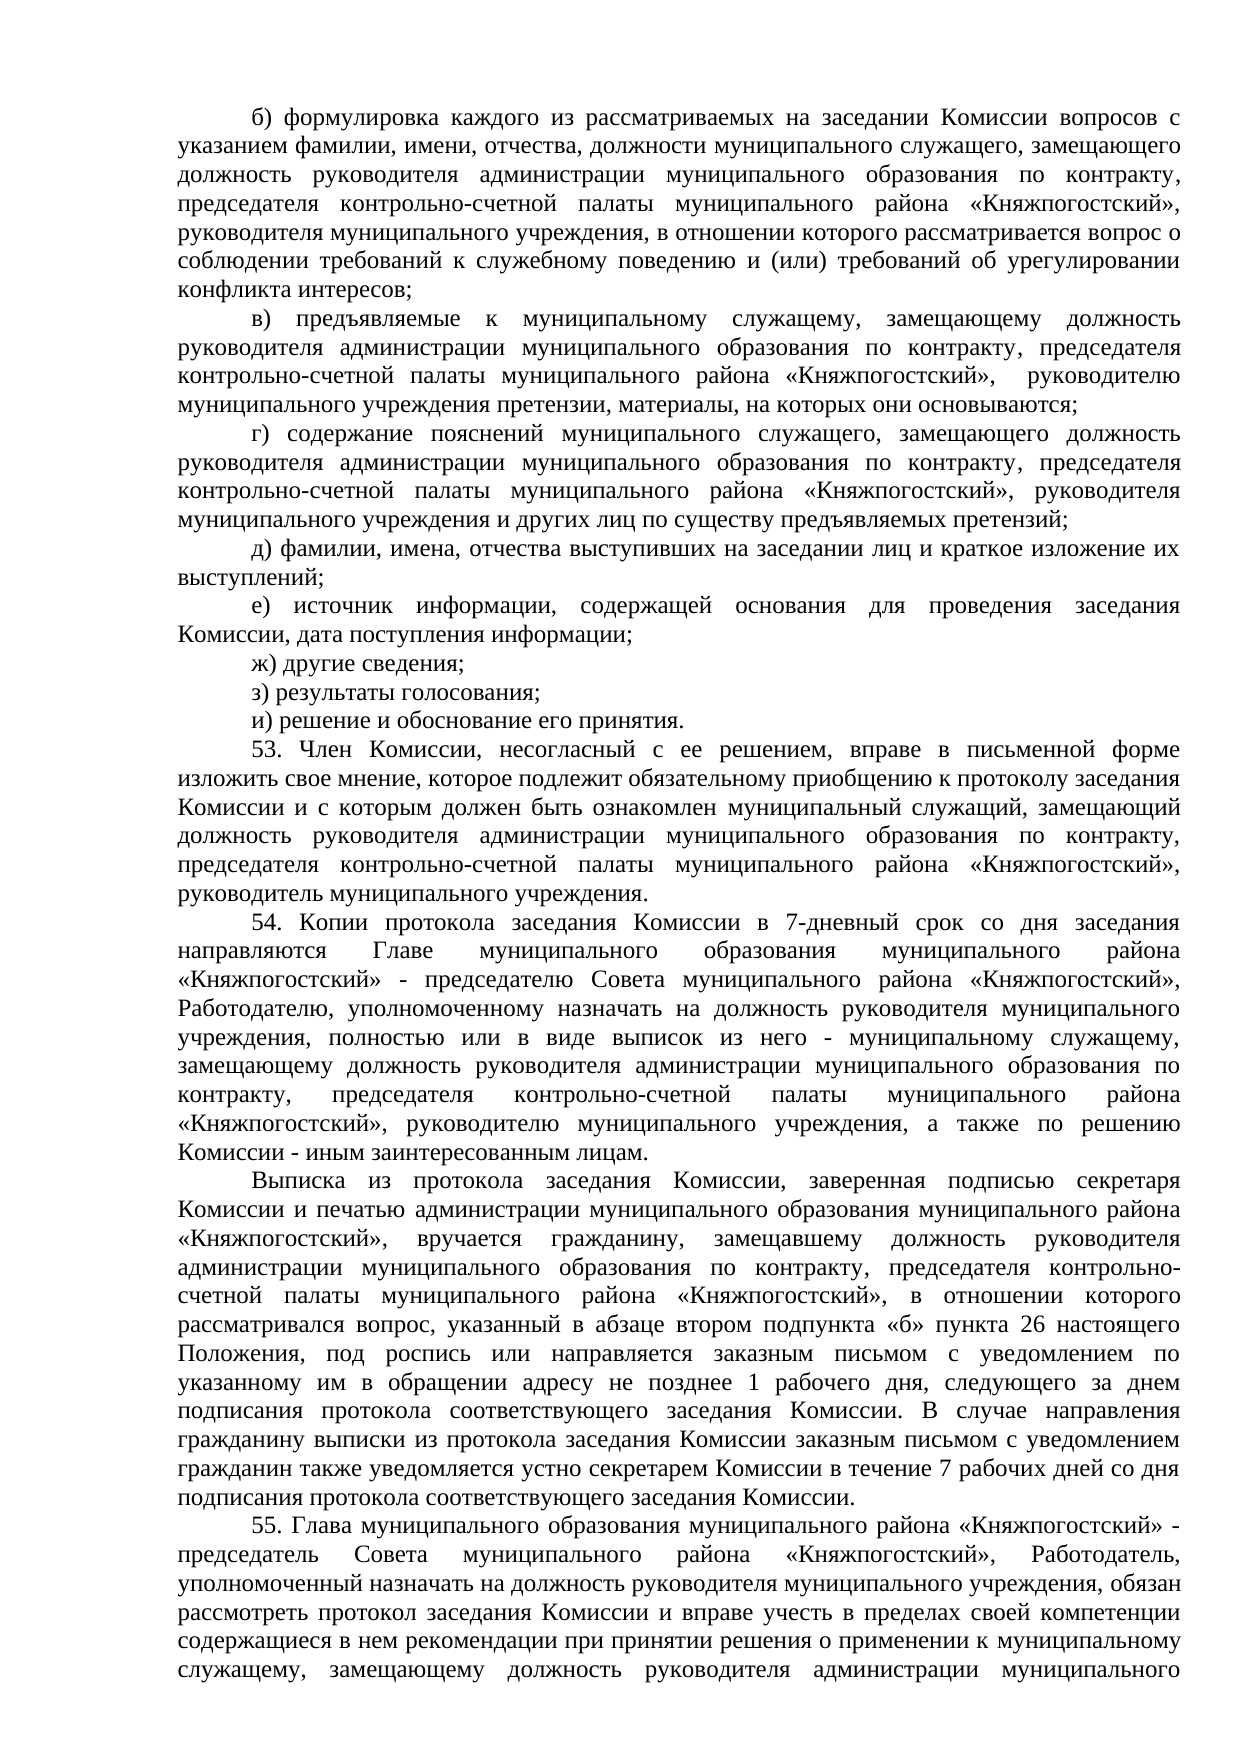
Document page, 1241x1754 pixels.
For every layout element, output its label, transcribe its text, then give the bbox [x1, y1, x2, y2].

text Выписка из протокола заседания Комиссии, заверенная подписью секретаря Комиссии и печатью администрации муниципального образования муниципального района «Княжпогостский», вручается гражданину, замещавшему должность руководителя администрации муниципального образования по контракту, председателя контрольно-счетной палаты муниципального района «Княжпогостский», в отношении которого рассматривался вопрос, указанный в абзаце втором подпункта «б» пункта 26 настоящего Положения, под роспись или направляется заказным письмом с уведомлением по указанному им в обращении адресу не позднее 1 рабочего дня, следующего за днем подписания протокола соответствующего заседания Комиссии. В случае направления гражданину выписки из протокола заседания Комиссии заказным письмом с уведомлением гражданин также уведомляется устно секретарем Комиссии в течение 7 рабочих дней со дня подписания протокола соответствующего заседания Комиссии. [177, 1166, 1181, 1511]
text б) формулировка каждого из рассматриваемых на заседании Комиссии вопросов с указанием фамилии, имени, отчества, должности муниципального служащего, замещающего должность руководителя администрации муниципального образования по контракту, председателя контрольно-счетной палаты муниципального района «Княжпогостский», руководителя муниципального учреждения, в отношении которого рассматривается вопрос о соблюдении требований к служебному поведению и (или) требований об урегулировании конфликта интересов; [177, 102, 1181, 303]
text з) результаты голосования; [177, 677, 1181, 706]
text г) содержание пояснений муниципального служащего, замещающего должность руководителя администрации муниципального образования по контракту, председателя контрольно-счетной палаты муниципального района «Княжпогостский», руководителя муниципального учреждения и других лиц по существу предъявляемых претензий; [177, 418, 1181, 533]
text ж) другие сведения; [177, 648, 1181, 677]
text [177, 1511, 1181, 1683]
text 54. Копии протокола заседания Комиссии в 7-дневный срок со дня заседания направляются Главе муниципального образования муниципального района «Княжпогостский» - председателю Совета муниципального района «Княжпогостский», Работодателю, уполномоченному назначать на должность руководителя муниципального учреждения, полностью или в виде выписок из него - муниципальному служащему, замещающему должность руководителя администрации муниципального образования по контракту, председателя контрольно-счетной палаты муниципального района «Княжпогостский», руководителю муниципального учреждения, а также по решению Комиссии - иным заинтересованным лицам. [177, 907, 1181, 1166]
text е) источник информации, содержащей основания для проведения заседания Комиссии, дата поступления информации; [177, 591, 1181, 648]
text д) фамилии, имена, отчества выступивших на заседании лиц и краткое изложение их выступлений; [177, 533, 1181, 591]
text 53. Член Комиссии, несогласный с ее решением, вправе в письменной форме изложить свое мнение, которое подлежит обязательному приобщению к протоколу заседания Комиссии и с которым должен быть ознакомлен муниципальный служащий, замещающий должность руководителя администрации муниципального образования по контракту, председателя контрольно-счетной палаты муниципального района «Княжпогостский», руководитель муниципального учреждения. [177, 734, 1181, 907]
text и) решение и обоснование его принятия. [177, 706, 1181, 734]
text в) предъявляемые к муниципальному служащему, замещающему должность руководителя администрации муниципального образования по контракту, председателя контрольно-счетной палаты муниципального района «Княжпогостский», руководителю муниципального учреждения претензии, материалы, на которых они основываются; [177, 303, 1181, 418]
